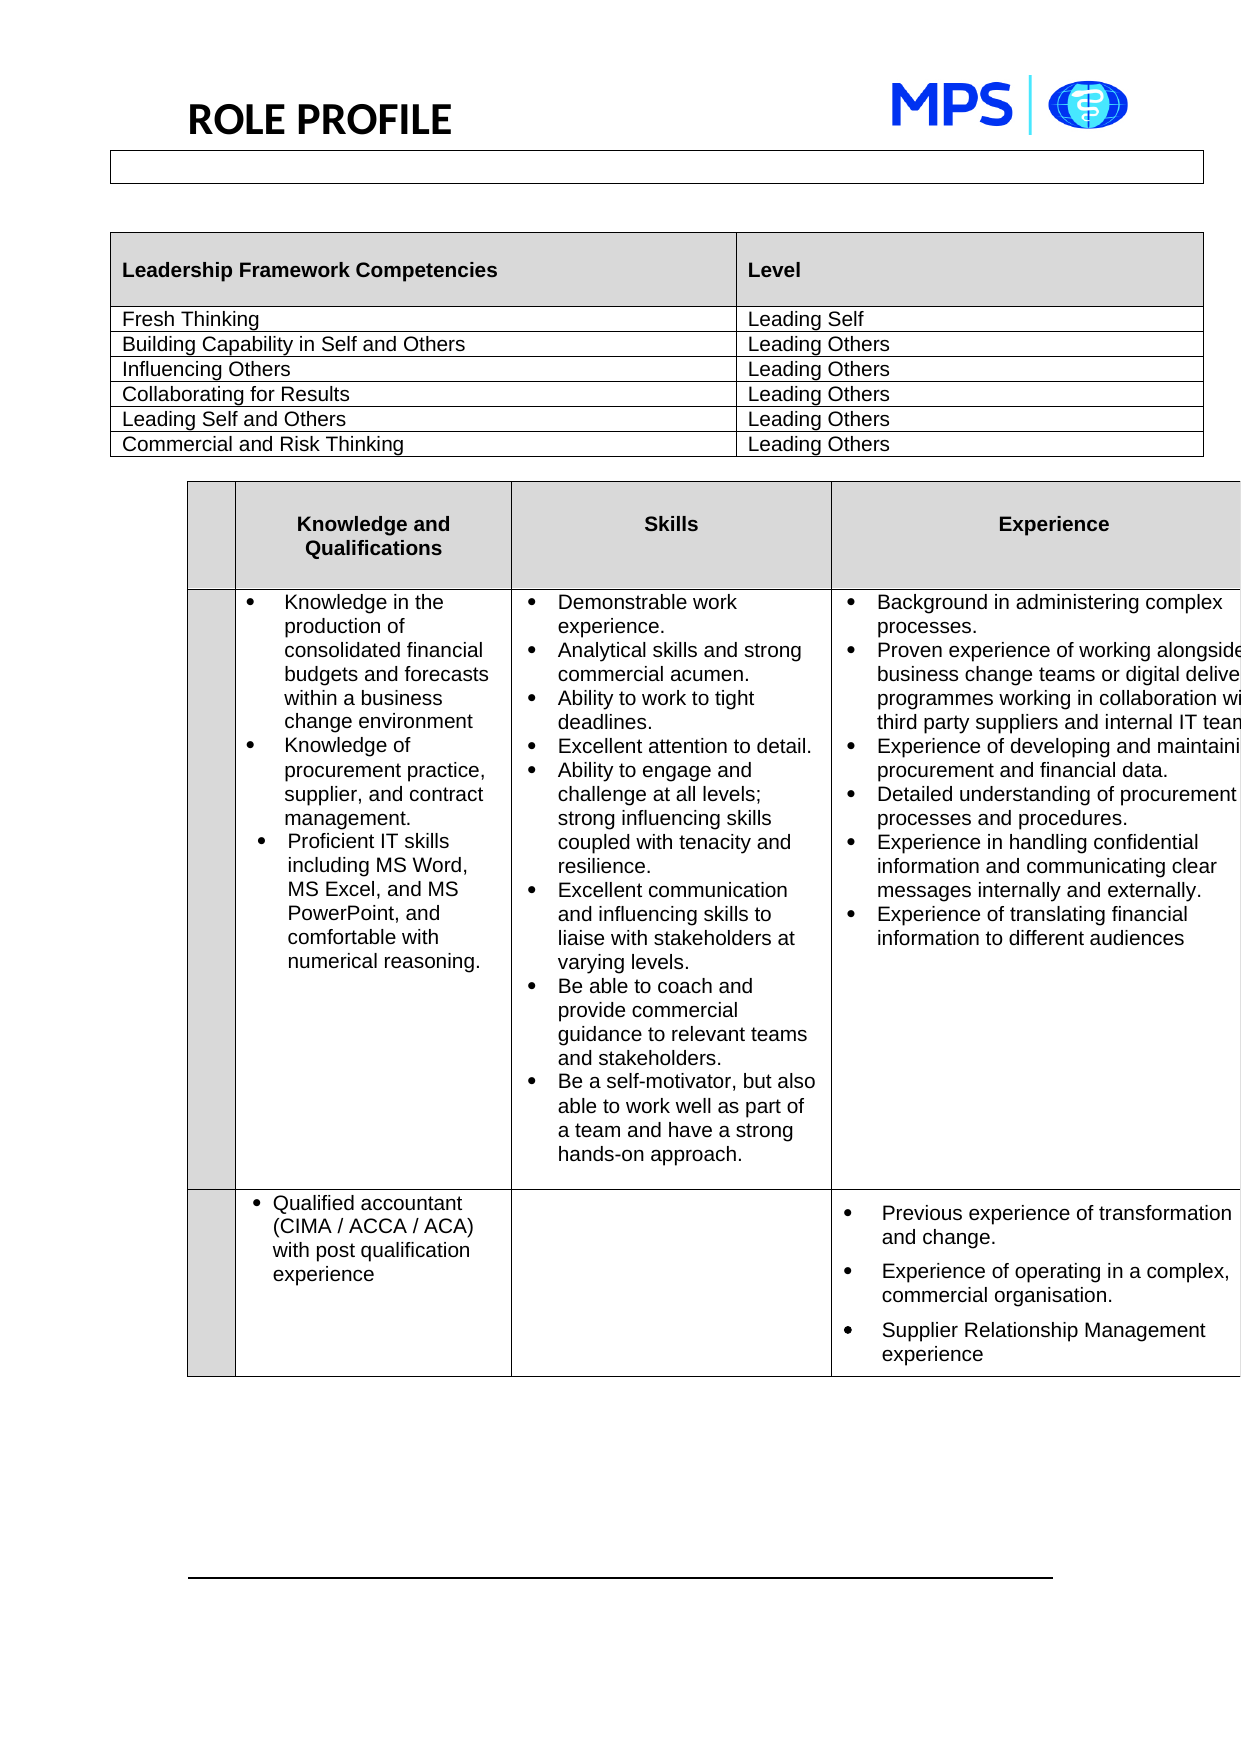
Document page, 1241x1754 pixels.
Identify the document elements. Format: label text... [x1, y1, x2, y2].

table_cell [111, 151, 1203, 183]
table_cell Previous experience of transformation and change. Experience of operating in a complex, commercial organisation. Supplier Relationship Management experience [832, 1190, 1240, 1376]
table_cell Fresh Thinking [111, 307, 736, 331]
table_header Skills [512, 482, 831, 588]
table_cell Leading Self and Others [111, 407, 736, 431]
table_cell Leading Others [737, 407, 1203, 431]
picture [892, 75, 1128, 135]
table_cell Leading Others [737, 382, 1203, 406]
table_cell Leading Others [737, 432, 1203, 456]
table_cell Qualified accountant (CIMA / ACCA / ACA) with post qualification experience [236, 1190, 511, 1376]
table_header Knowledge and Qualifications [236, 482, 511, 588]
table_cell Background in administering complex processes. Proven experience of working alongside business change teams or digital delivery programmes working in collaboration with third party suppliers and internal IT teams Experience of developing and maintaining procurement and financial data. Detailed understanding of procurement processes and procedures. Experience in handling confidential information and communicating clear messages internally and externally. Experience of translating financial information to different audiences [832, 590, 1240, 1189]
table_cell Collaborating for Results [111, 382, 736, 406]
table_header Leadership Framework Competencies [111, 233, 736, 306]
table_cell Desirable [188, 1190, 235, 1376]
table_header Experience [832, 482, 1240, 588]
table_cell [512, 1190, 831, 1376]
table_cell Commercial and Risk Thinking [111, 432, 736, 456]
table_cell Leading Self [737, 307, 1203, 331]
table_cell Leading Others [737, 332, 1203, 356]
table_cell Knowledge in the production of consolidated financial budgets and forecasts within a business change environment Knowledge of procurement practice, supplier, and contract management. Proficient IT skills including MS Word, MS Excel, and MS PowerPoint, and comfortable with numerical reasoning. [236, 590, 511, 1189]
table_cell Building Capability in Self and Others [111, 332, 736, 356]
table_header [188, 482, 235, 588]
table_cell Demonstrable work experience. Analytical skills and strong commercial acumen. Ability to work to tight deadlines. Excellent attention to detail. Ability to engage and challenge at all levels; strong influencing skills coupled with tenacity and resilience. Excellent communication and influencing skills to liaise with stakeholders at varying levels. Be able to coach and provide commercial guidance to relevant teams and stakeholders. Be a self-motivator, but also able to work well as part of a team and have a strong hands-on approach. [512, 590, 831, 1189]
table_cell Leading Others [737, 357, 1203, 381]
table_cell Essential [188, 590, 235, 1189]
table_header Level [737, 233, 1203, 306]
table_cell Influencing Others [111, 357, 736, 381]
